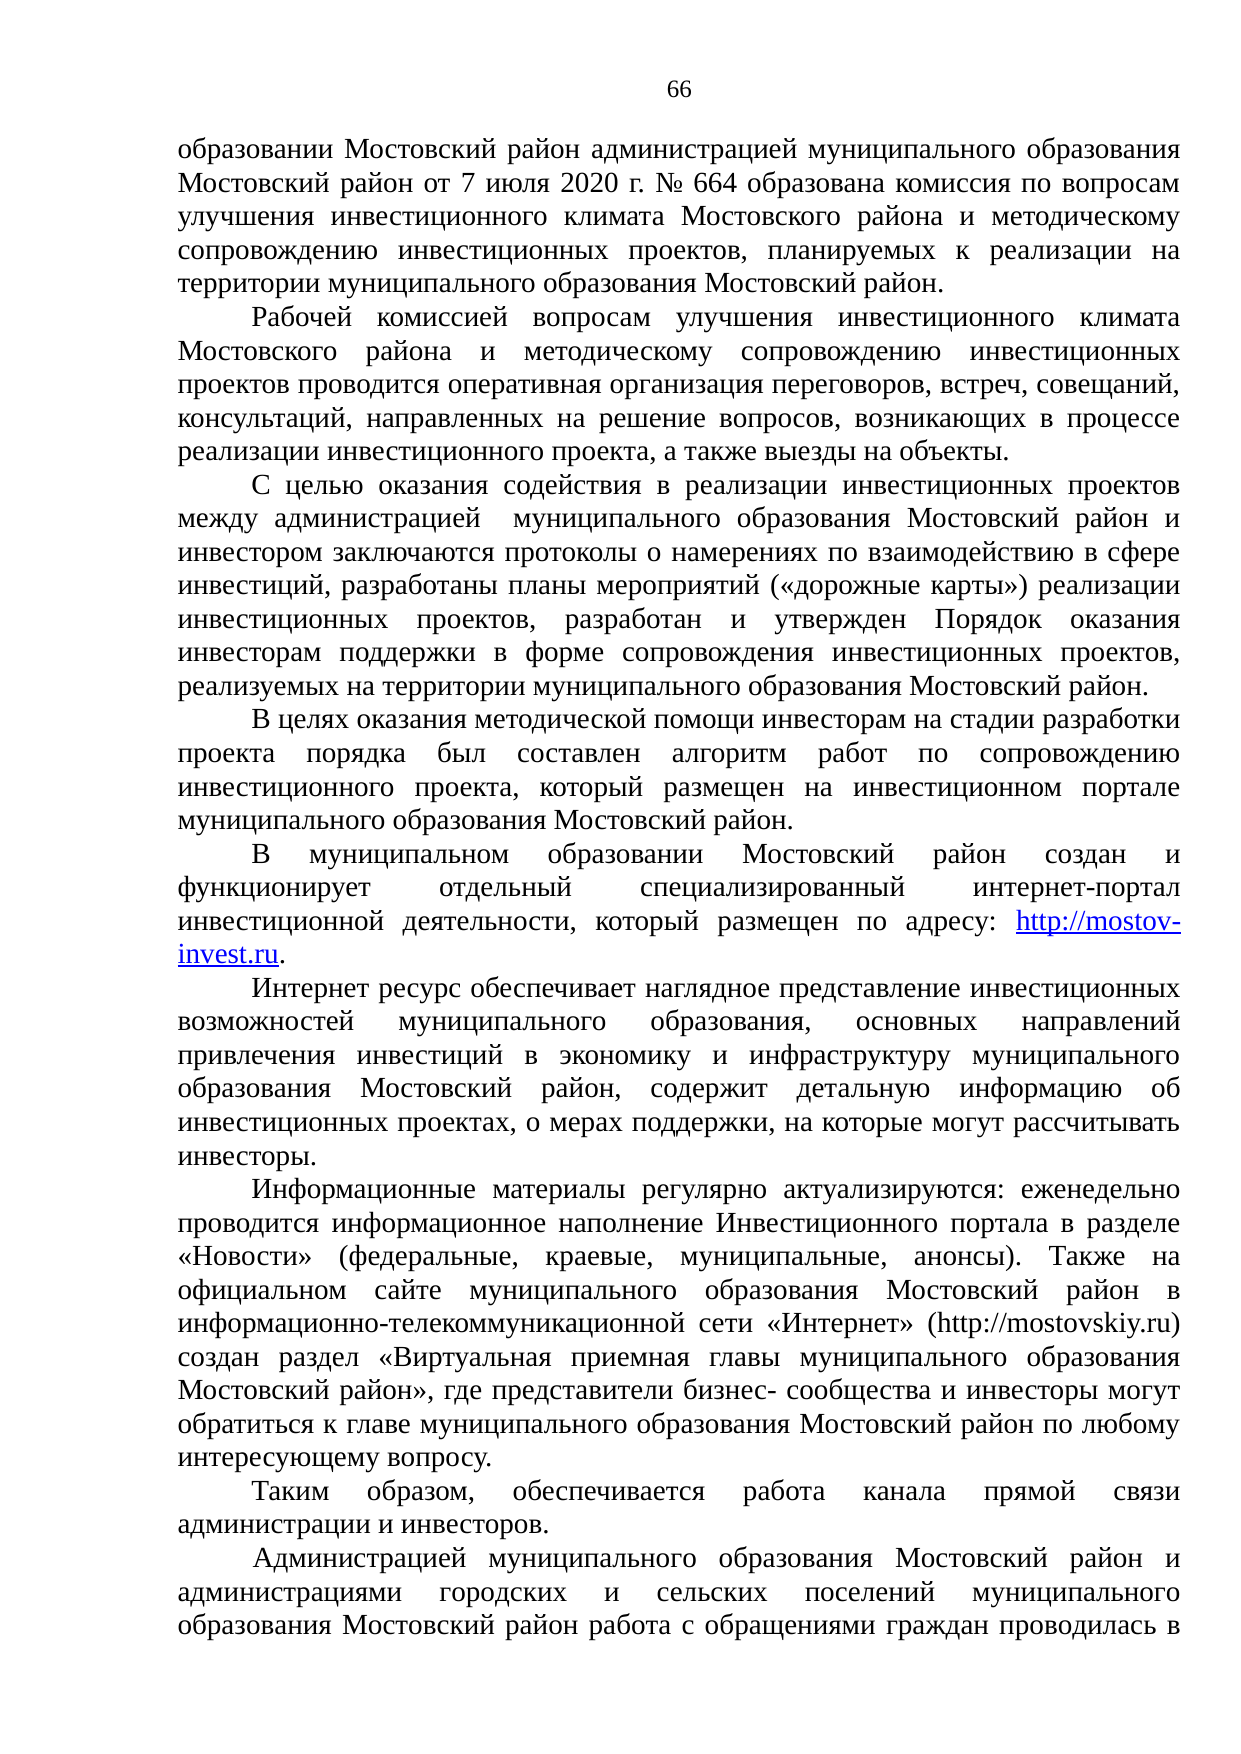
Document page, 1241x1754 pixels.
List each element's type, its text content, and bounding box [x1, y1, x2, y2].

text Информационные материалы регулярно актуализируются: еженедельно проводится информационное наполнение Инвестиционного портала в разделе «Новости» (федеральные, краевые, муниципальные, анонсы). Также на официальном сайте муниципального образования Мостовский район в информационно-телекоммуникационной сети «Интернет» (http://mostovskiy.ru) создан раздел «Виртуальная приемная главы муниципального образования Мостовский район», где представители бизнес- сообщества и инвесторы могут обратиться к главе муниципального образования Мостовский район по любому интересующему вопросу. [177, 1171, 1181, 1473]
text Интернет ресурс обеспечивает наглядное представление инвестиционных возможностей муниципального образования, основных направлений привлечения инвестиций в экономику и инфраструктуру муниципального образования Мостовский район, содержит детальную информацию об инвестиционных проектах, о мерах поддержки, на которые могут рассчитывать инвесторы. [177, 970, 1181, 1171]
text Таким образом, обеспечивается работа канала прямой связи администрации и инвесторов. [177, 1473, 1181, 1540]
text С целью оказания содействия в реализации инвестиционных проектов между администрацией муниципального образования Мостовский район и инвестором заключаются протоколы о намерениях по взаимодействию в сфере инвестиций, разработаны планы мероприятий («дорожные карты») реализации инвестиционных проектов, разработан и утвержден Порядок оказания инвесторам поддержки в форме сопровождения инвестиционных проектов, реализуемых на территории муниципального образования Мостовский район. [177, 467, 1181, 702]
text Рабочей комиссией вопросам улучшения инвестиционного климата Мостовского района и методическому сопровождению инвестиционных проектов проводится оперативная организация переговоров, встреч, совещаний, консультаций, направленных на решение вопросов, возникающих в процессе реализации инвестиционного проекта, а также выезды на объекты. [177, 299, 1181, 467]
text В муниципальном образовании Мостовский район создан и функционирует отдельный специализированный интернет-портал инвестиционной деятельности, который размещен по адресу: http://mostov-invest.ru. [177, 836, 1181, 970]
text В целях оказания методической помощи инвесторам на стадии разработки проекта порядка был составлен алгоритм работ по сопровождению инвестиционного проекта, который размещен на инвестиционном портале муниципального образования Мостовский район. [177, 702, 1181, 836]
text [177, 1540, 1181, 1641]
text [177, 131, 1181, 299]
